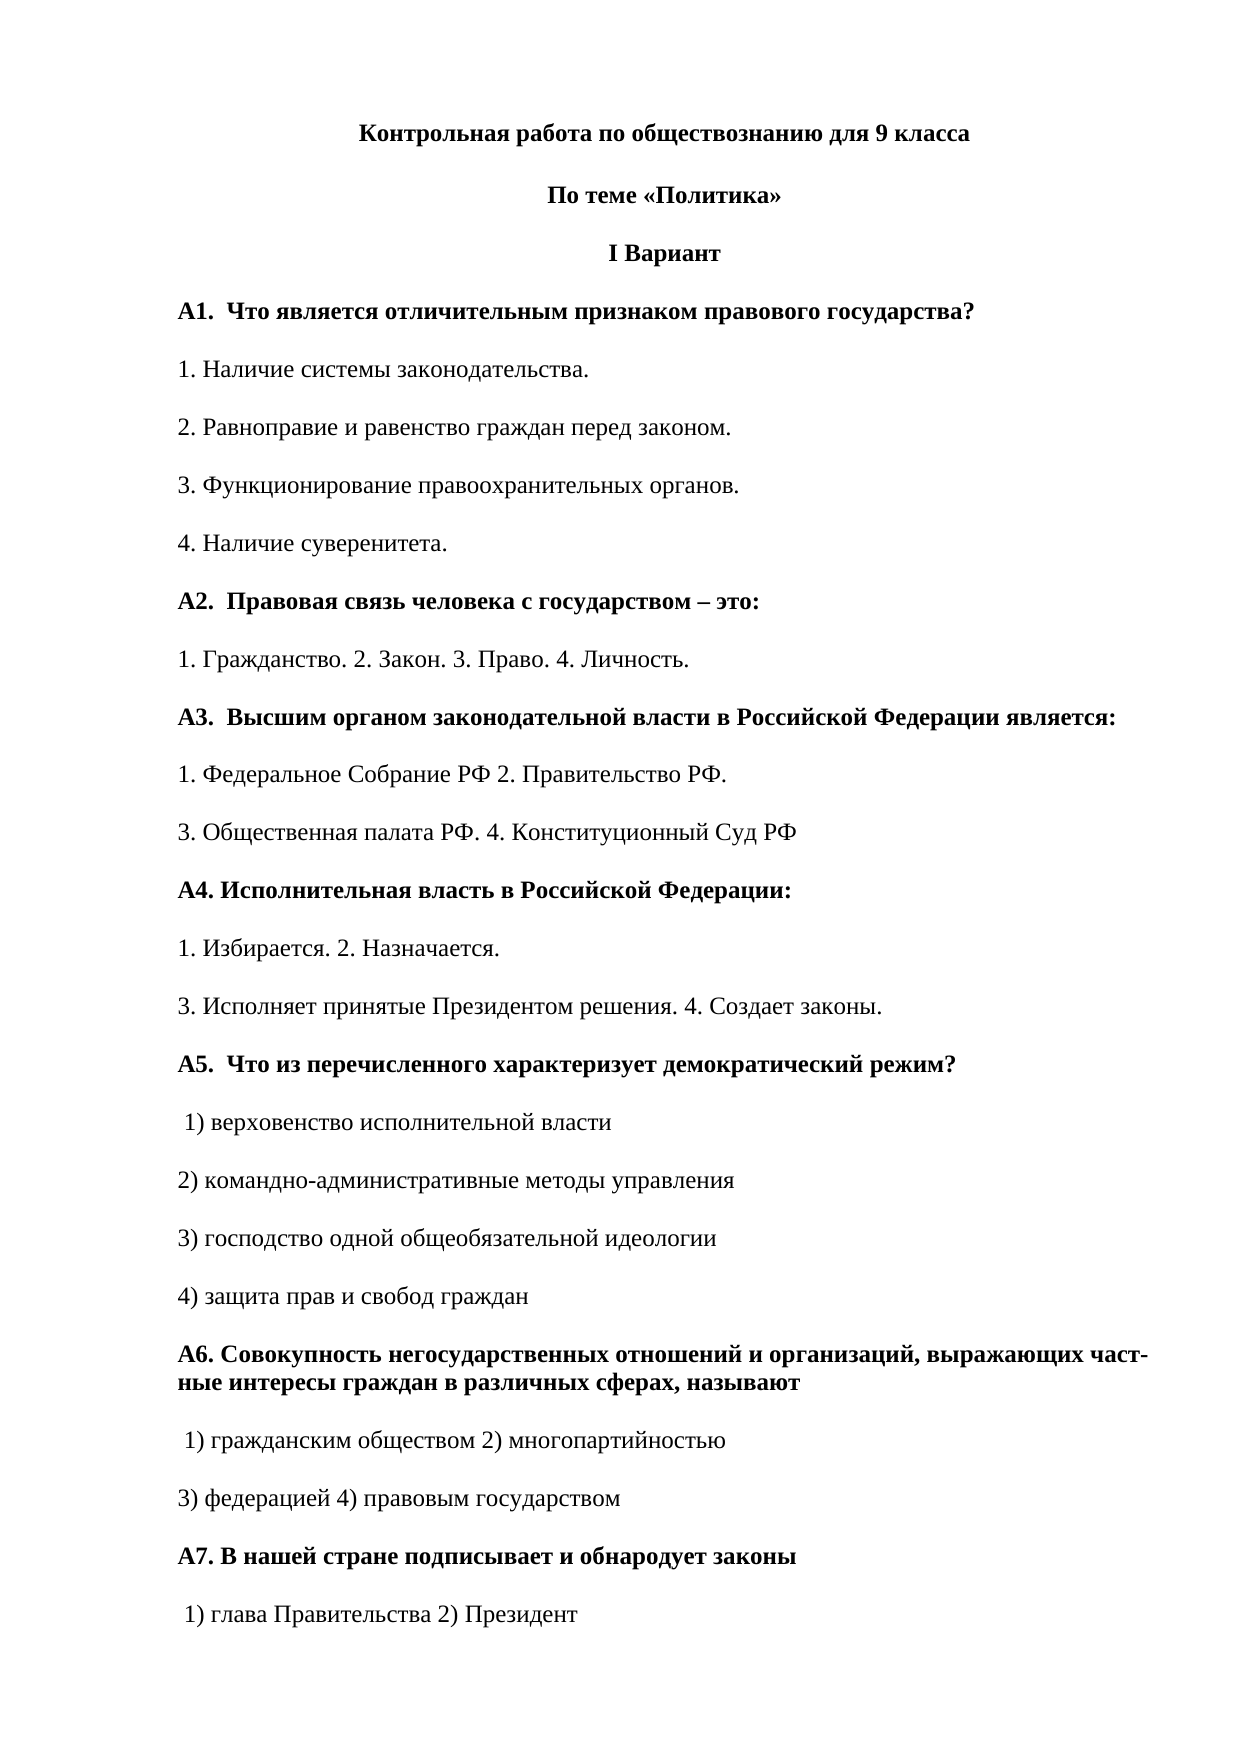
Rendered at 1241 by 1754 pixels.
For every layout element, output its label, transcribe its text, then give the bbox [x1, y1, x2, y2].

text 1. Федеральное Собрание РФ 2. Правительство РФ. [177, 759, 1152, 788]
text 1) глава Правительства 2) Президент [177, 1599, 1152, 1628]
text По теме «Политика» [177, 180, 1152, 209]
text 3. Общественная палата РФ. 4. Конституционный Суд РФ [177, 817, 1152, 846]
text А4. Исполнительная власть в Российской Федерации: [177, 875, 1152, 904]
text 1. Наличие системы законодательства. [177, 354, 1152, 383]
text А2. Правовая связь человека с государством – это: [177, 586, 1152, 614]
text А6. Совокупность негосударственных отношений и организаций, выражающих частные интересы граждан в различных сферах, называют [177, 1339, 1152, 1396]
text А3. Высшим органом законодательной власти в Российской Федерации является: [177, 702, 1152, 730]
text 1) гражданским обществом 2) многопартийностью [177, 1425, 1152, 1454]
text 1) верховенство исполнительной власти [177, 1107, 1152, 1136]
text 3) федерацией 4) правовым государством [177, 1483, 1152, 1512]
text А1. Что является отличительным признаком правового государства? [177, 296, 1152, 325]
text 2) командно-административные методы управления [177, 1165, 1152, 1194]
text 3. Исполняет принятые Президентом решения. 4. Создает законы. [177, 991, 1152, 1020]
text 3. Функционирование правоохранительных органов. [177, 470, 1152, 499]
text А7. В нашей стране подписывает и обнародует законы [177, 1541, 1152, 1570]
text 4) защита прав и свобод граждан [177, 1281, 1152, 1309]
text I Вариант [177, 238, 1152, 267]
text Контрольная работа по обществознанию для 9 класса [177, 118, 1152, 147]
text 1. Гражданство. 2. Закон. 3. Право. 4. Личность. [177, 644, 1152, 672]
text 3) господство одной общеобязательной идеологии [177, 1223, 1152, 1252]
text А5. Что из перечисленного характеризует демократический режим? [177, 1049, 1152, 1078]
text 2. Равноправие и равенство граждан перед законом. [177, 412, 1152, 441]
text 4. Наличие суверенитета. [177, 528, 1152, 557]
text 1. Избирается. 2. Назначается. [177, 933, 1152, 962]
